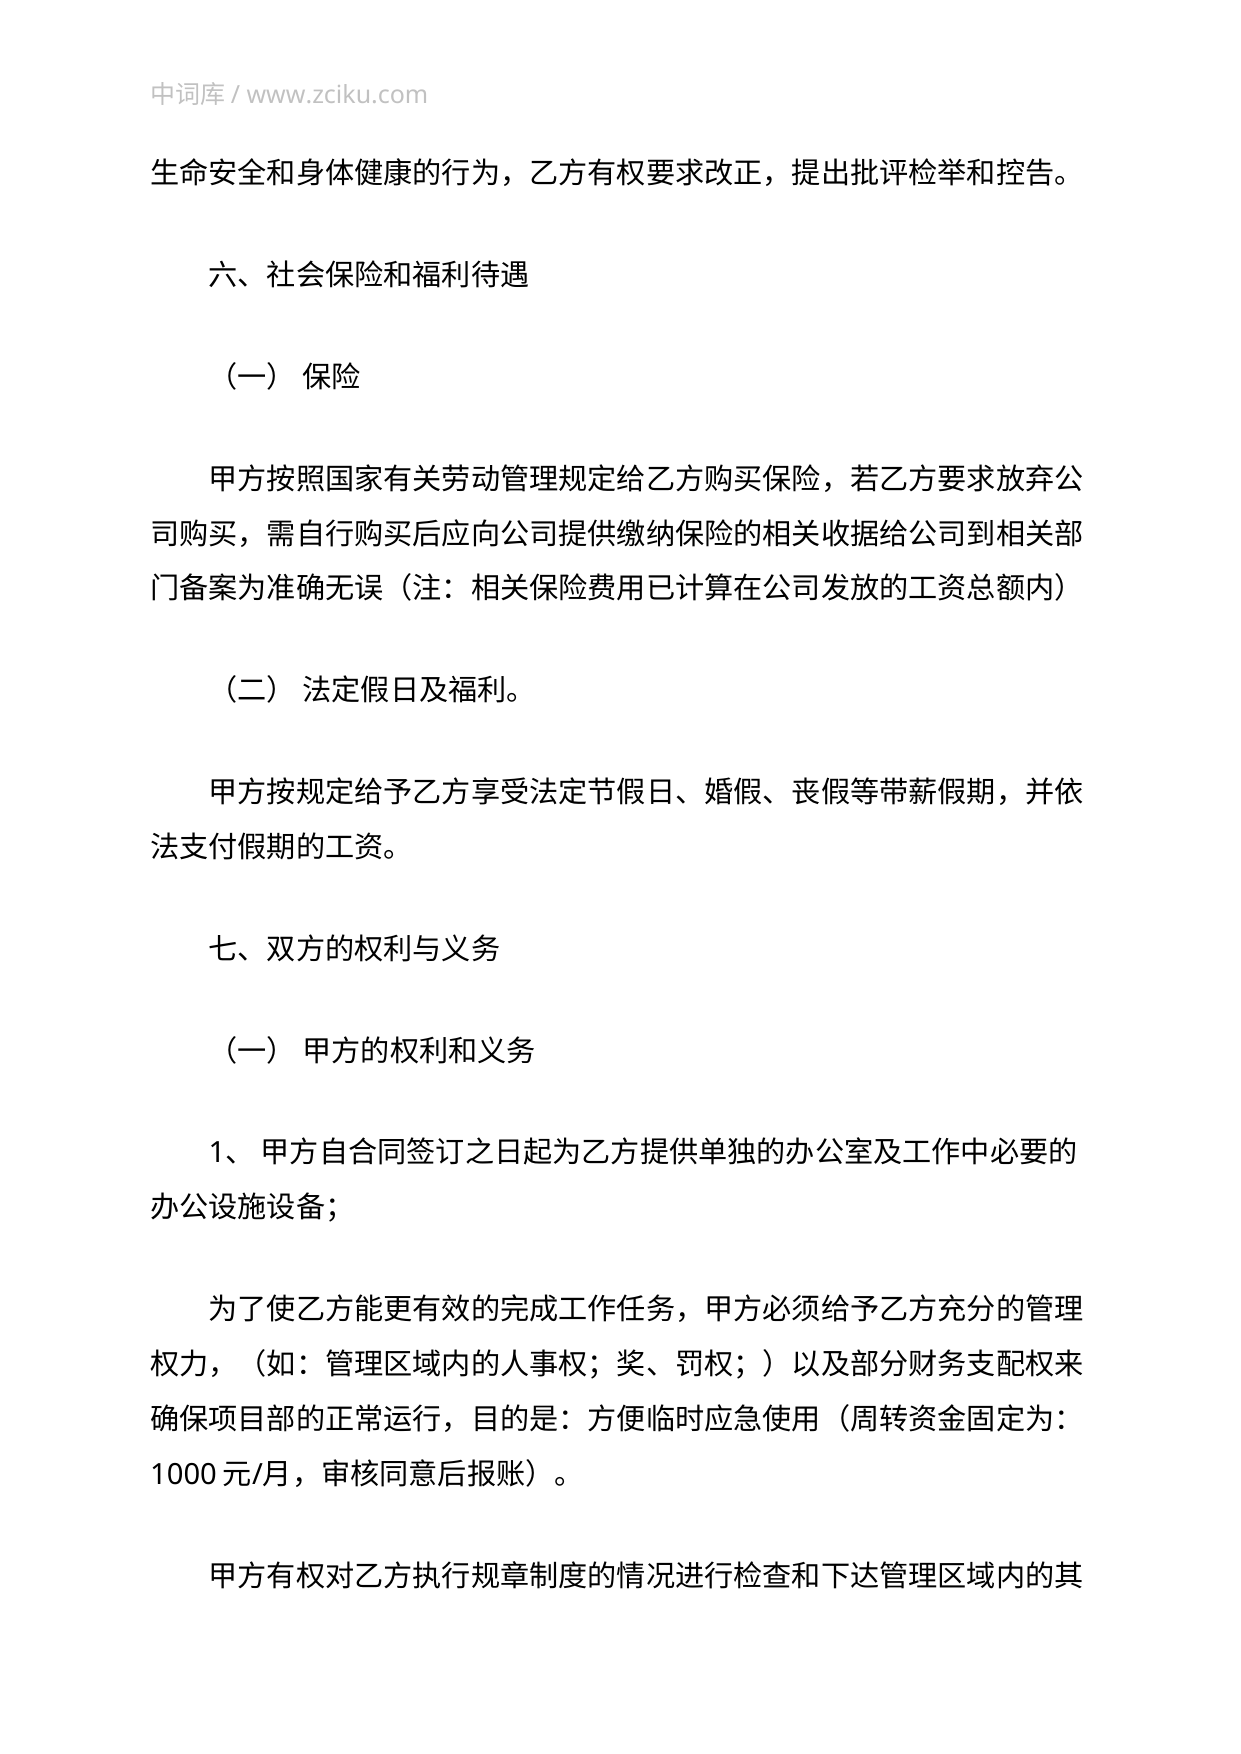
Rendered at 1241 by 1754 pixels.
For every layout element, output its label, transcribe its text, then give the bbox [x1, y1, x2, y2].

text 1、 甲方自合同签订之日起为乙方提供单独的办公室及工作中必要的办公设施设备； [150, 1129, 1090, 1226]
text 甲方按照国家有关劳动管理规定给乙方购买保险，若乙方要求放弃公司购买，需自行购买后应向公司提供缴纳保险的相关收据给公司到相关部门备案为准确无误（注：相关保险费用已计算在公司发放的工资总额内） [150, 455, 1090, 607]
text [150, 150, 1090, 192]
text （一） 保险 [150, 353, 1090, 396]
text 六、社会保险和福利待遇 [150, 252, 1090, 294]
text 七、双方的权利与义务 [150, 925, 1090, 968]
text （二） 法定假日及福利。 [150, 667, 1090, 709]
text 为了使乙方能更有效的完成工作任务，甲方必须给予乙方充分的管理权力，（如：管理区域内的人事权；奖、罚权；）以及部分财务支配权来确保项目部的正常运行，目的是：方便临时应急使用（周转资金固定为：1000元/月，审核同意后报账）。 [150, 1286, 1090, 1493]
text （一） 甲方的权利和义务 [150, 1027, 1090, 1069]
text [150, 1552, 1090, 1594]
text 甲方按规定给予乙方享受法定节假日、婚假、丧假等带薪假期，并依法支付假期的工资。 [150, 769, 1090, 866]
